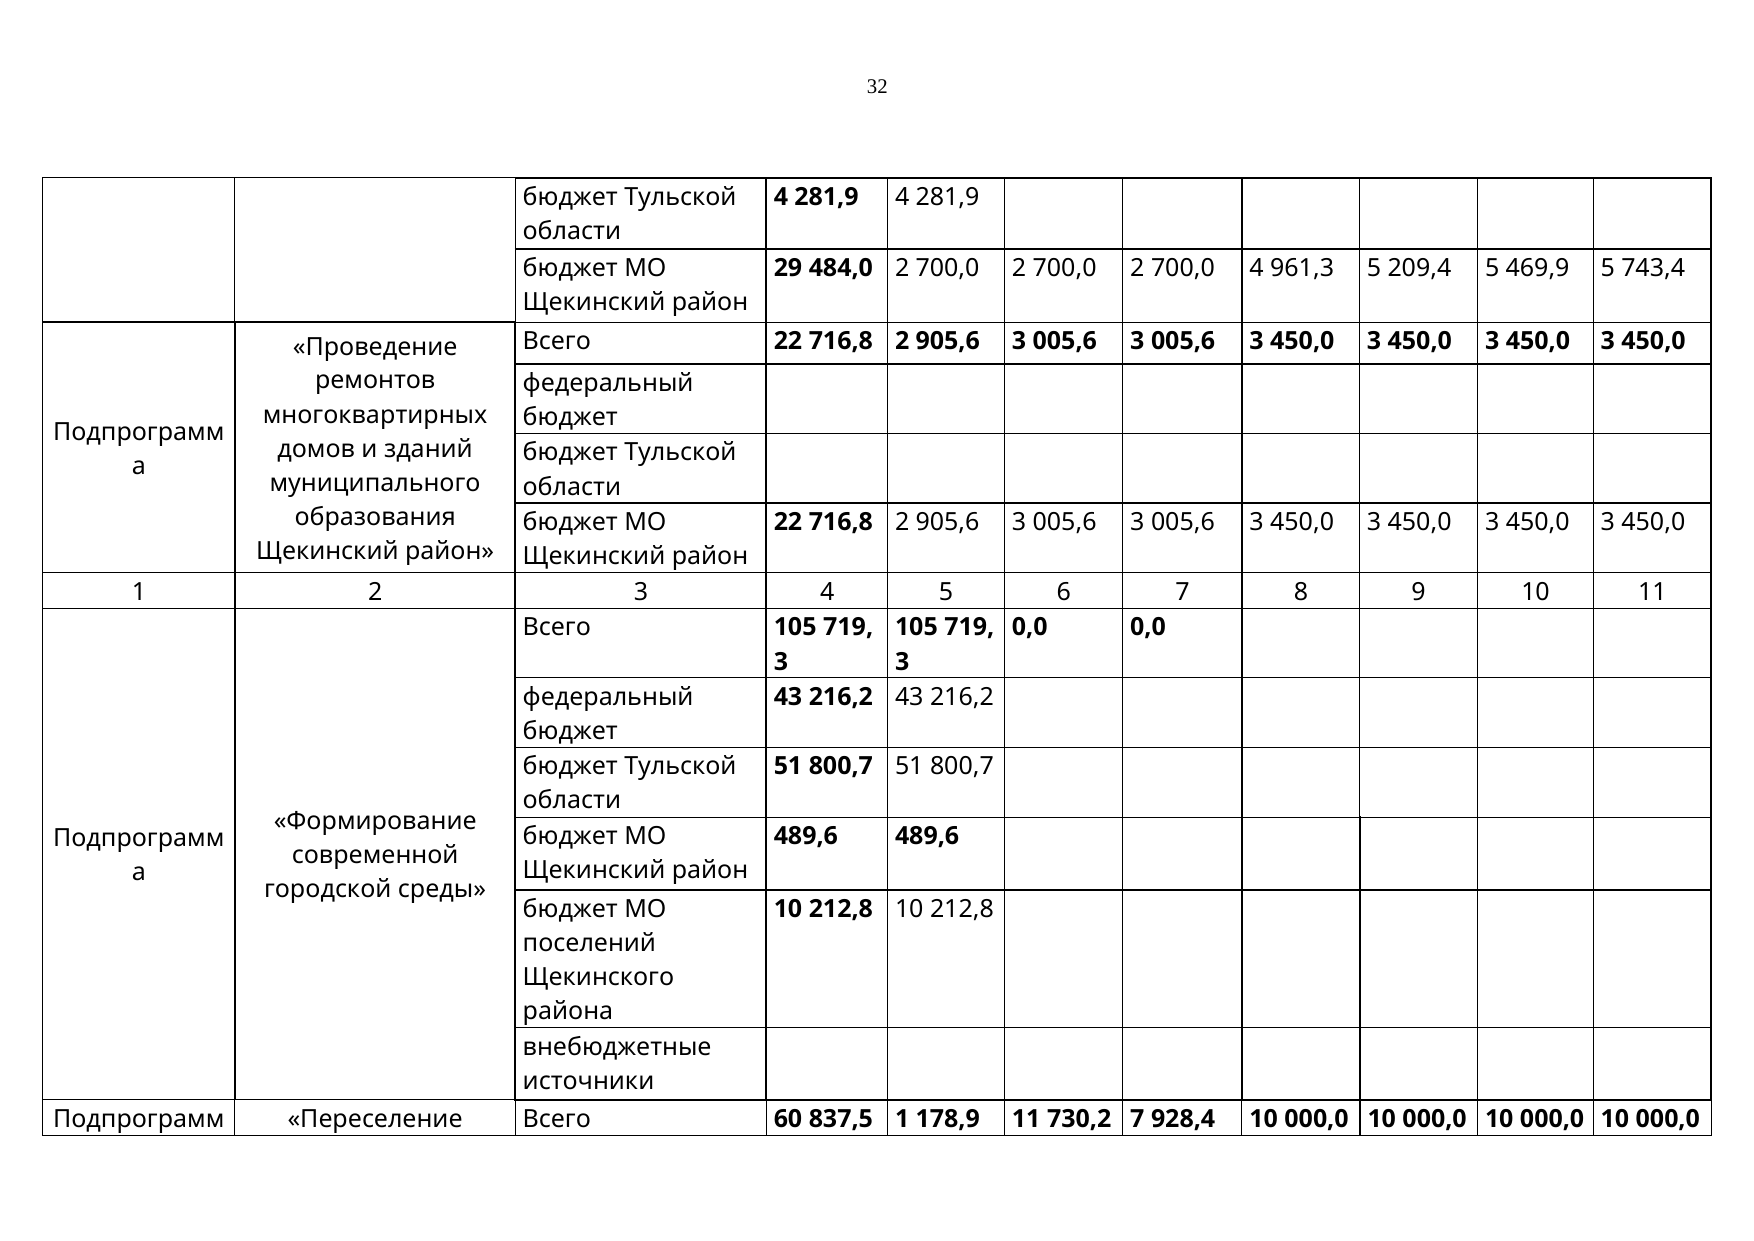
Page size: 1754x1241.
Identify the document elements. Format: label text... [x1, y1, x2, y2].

table_cell [1243, 609, 1359, 677]
table_cell [1123, 365, 1241, 432]
table_cell 3 005,6 [1123, 323, 1241, 363]
table_cell 9 [1360, 573, 1477, 607]
table_cell Подпрограмма [43, 609, 234, 1099]
table_cell внебюджетные источники [516, 1028, 765, 1099]
table_cell федеральный бюджет [516, 678, 765, 746]
table_cell 489,6 [767, 818, 887, 889]
table_cell [767, 434, 887, 502]
table_cell 2 700,0 [888, 250, 1004, 321]
table_cell «Проведение ремонтов многоквартирных домов и зданий муниципального образования Щекинский район» [236, 323, 514, 572]
table_cell [1005, 678, 1122, 746]
table_cell 1 178,9 [888, 1101, 1004, 1134]
table_cell [1478, 748, 1593, 816]
table_cell [888, 365, 1004, 432]
table_cell [1243, 748, 1359, 816]
table_cell 2 700,0 [1123, 250, 1241, 321]
table_cell [888, 434, 1004, 502]
table_cell [1478, 678, 1593, 746]
table_cell 3 005,6 [1005, 504, 1122, 572]
table_cell федеральный бюджет [516, 365, 765, 432]
table_cell 7 928,4 [1123, 1101, 1241, 1134]
table_cell 3 005,6 [1123, 504, 1241, 572]
table_cell 43 216,2 [767, 678, 887, 746]
table_cell [1360, 179, 1477, 248]
table_cell бюджет МО поселений Щекинского района [516, 891, 765, 1027]
table_cell 10 000,0 [1478, 1101, 1593, 1134]
table_cell [1243, 818, 1359, 889]
table_cell 3 450,0 [1360, 323, 1477, 363]
table_cell 43 216,2 [888, 678, 1004, 746]
table_cell бюджет Тульской области [516, 748, 765, 816]
table_cell 2 905,6 [888, 323, 1004, 363]
table_cell Подпрограмма [43, 323, 234, 572]
table_cell 3 450,0 [1478, 323, 1593, 363]
table_cell [1123, 678, 1241, 746]
table_cell [1594, 609, 1710, 677]
table_cell 4 281,9 [888, 179, 1004, 248]
table_cell 8 [1243, 573, 1359, 607]
table_cell «Формирование современной городской среды» [236, 609, 514, 1099]
table_cell [1594, 179, 1710, 248]
table_cell 22 716,8 [767, 504, 887, 572]
table_cell [1594, 748, 1710, 816]
table_cell [1123, 1028, 1241, 1099]
table_cell [1123, 818, 1241, 889]
table_cell [1243, 1028, 1359, 1099]
table_cell [1360, 609, 1477, 677]
table_cell [767, 1028, 887, 1099]
table_cell [1123, 891, 1241, 1027]
table_cell 3 450,0 [1360, 504, 1477, 572]
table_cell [235, 1100, 515, 1134]
table_cell 7 [1123, 573, 1241, 607]
table_cell [1594, 818, 1710, 889]
table_cell 2 [236, 573, 514, 607]
table_cell [1243, 365, 1359, 432]
table_cell [1361, 818, 1477, 889]
table_cell [1361, 891, 1477, 1027]
table_cell [1594, 678, 1710, 746]
table_cell [767, 365, 887, 432]
table_cell [1123, 748, 1241, 816]
table_cell 105 719,3 [888, 609, 1004, 677]
table_cell [1005, 818, 1122, 889]
table_cell 3 450,0 [1594, 504, 1710, 572]
table_cell 5 743,4 [1594, 250, 1710, 321]
table_cell 5 [888, 573, 1004, 607]
table_cell [1360, 748, 1477, 816]
table_cell [1005, 748, 1122, 816]
table_cell 51 800,7 [888, 748, 1004, 816]
table_cell 2 905,6 [888, 504, 1004, 572]
table_cell 29 484,0 [767, 250, 887, 321]
table_cell [1243, 179, 1359, 248]
table_cell Всего [516, 609, 765, 677]
table_cell [1594, 891, 1710, 1027]
table_cell Всего [516, 323, 765, 363]
table_cell бюджет МО Щекинский район [516, 504, 765, 572]
table_cell [1478, 818, 1593, 889]
table_cell [1360, 365, 1477, 432]
table_cell [1243, 434, 1359, 502]
table_cell [1478, 434, 1593, 502]
table_cell 2 700,0 [1005, 250, 1122, 321]
table_cell [1243, 891, 1359, 1027]
table_cell 60 837,5 [767, 1101, 887, 1134]
table_cell [1594, 365, 1710, 432]
table_cell 489,6 [888, 818, 1004, 889]
table_cell 10 212,8 [767, 891, 887, 1027]
table_cell [1005, 891, 1122, 1027]
table_cell 5 469,9 [1478, 250, 1593, 321]
table_cell Подпрограмма [43, 1100, 234, 1134]
table_cell 10 212,8 [888, 891, 1004, 1027]
table_cell 105 719,3 [767, 609, 887, 677]
table_cell 22 716,8 [767, 323, 887, 363]
table_cell 5 209,4 [1360, 250, 1477, 321]
table_cell [1005, 179, 1122, 248]
table_cell 0,0 [1123, 609, 1241, 677]
table_cell [1478, 1028, 1593, 1099]
table_cell 3 [516, 573, 765, 607]
table_cell 11 [1594, 573, 1710, 607]
table_cell 51 800,7 [767, 748, 887, 816]
table_cell 11 730,2 [1005, 1101, 1122, 1134]
table_cell [1478, 365, 1593, 432]
table_cell 10 000,0 [1361, 1101, 1477, 1134]
table_cell [1123, 179, 1241, 248]
table_cell 4 961,3 [1243, 250, 1359, 321]
table_cell [1005, 365, 1122, 432]
table_cell [1361, 1028, 1477, 1099]
table_cell 6 [1005, 573, 1122, 607]
table_cell [1594, 1028, 1710, 1099]
table_cell бюджет МО Щекинский район [516, 818, 765, 889]
table_cell бюджет Тульской области [516, 434, 765, 502]
table_cell 10 [1478, 573, 1593, 607]
table_cell бюджет МО Щекинский район [516, 250, 765, 321]
table_cell 4 281,9 [767, 179, 887, 248]
table_cell 3 005,6 [1005, 323, 1122, 363]
table_cell [888, 1028, 1004, 1099]
table_cell [1478, 891, 1593, 1027]
table_cell [1594, 434, 1710, 502]
table_cell [1478, 609, 1593, 677]
table_cell [1360, 678, 1477, 746]
table_cell [1360, 434, 1477, 502]
table_cell 3 450,0 [1243, 323, 1359, 363]
table_cell 4 [767, 573, 887, 607]
table_cell 0,0 [1005, 609, 1122, 677]
table_cell 3 450,0 [1594, 323, 1710, 363]
table_cell бюджет Тульской области [516, 179, 765, 248]
table_cell [1243, 678, 1359, 746]
table_cell [1005, 1028, 1122, 1099]
table_cell 10 000,0 [1594, 1101, 1711, 1134]
table_cell [1005, 434, 1122, 502]
table_cell [1123, 434, 1241, 502]
table_cell 1 [43, 573, 234, 607]
table_cell 3 450,0 [1243, 504, 1359, 572]
table_cell [1478, 179, 1593, 248]
table_cell 10 000,0 [1242, 1101, 1359, 1134]
table_cell 3 450,0 [1478, 504, 1593, 572]
table_cell Всего [516, 1101, 766, 1134]
